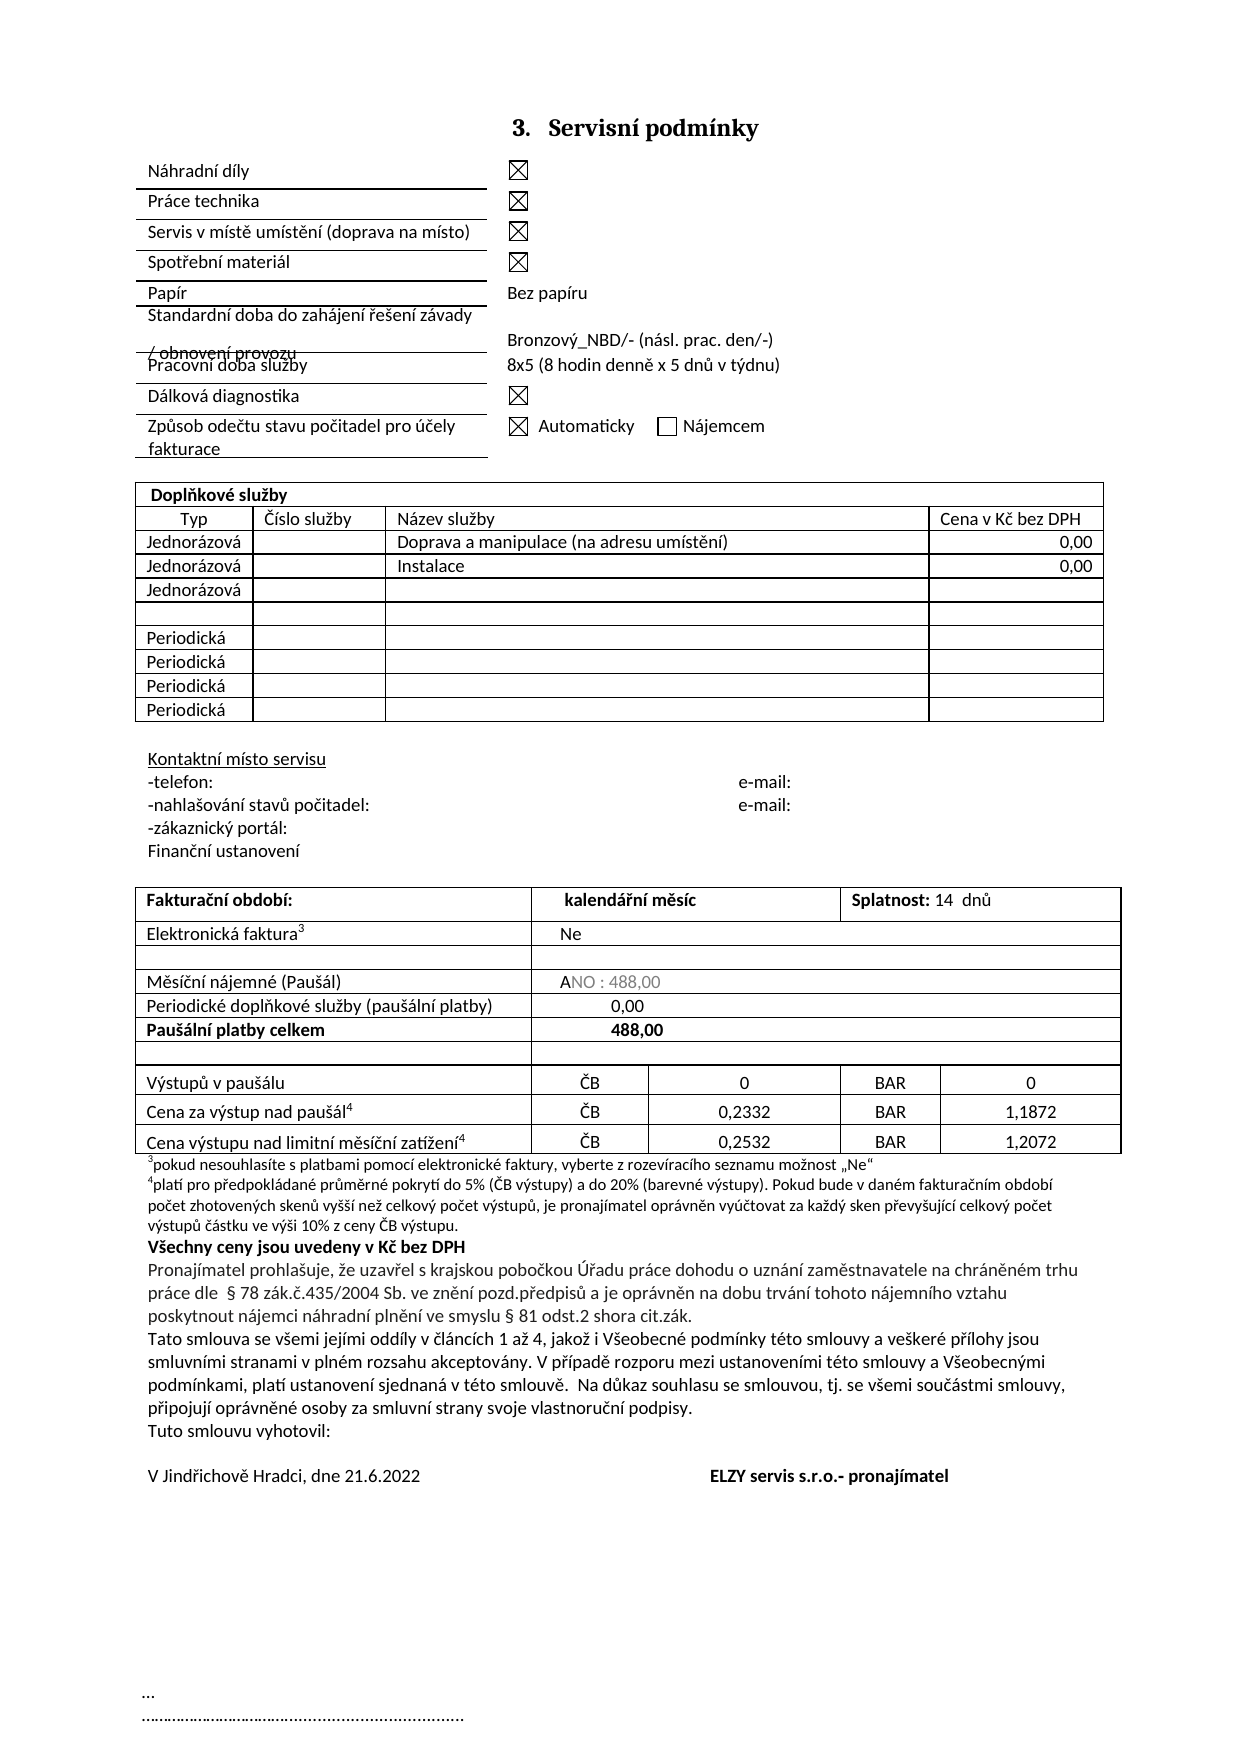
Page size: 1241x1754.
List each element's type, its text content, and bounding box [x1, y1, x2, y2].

text Spotřební materiál [148, 251, 1134, 274]
table_cell [930, 626, 1103, 649]
text Kontaktní místo servisu [148, 747, 1134, 770]
table_cell BAR [841, 1125, 940, 1153]
table_cell [930, 579, 1103, 601]
table_cell Jednorázová [136, 579, 252, 601]
table_cell [254, 698, 385, 721]
table_cell [532, 946, 1120, 969]
table_cell ČB [532, 1066, 648, 1094]
table_cell Paušální platby celkem [136, 1018, 531, 1041]
table_cell Jednorázová [136, 531, 252, 553]
text fakturace [135, 437, 487, 457]
text Pracovní doba služby 8x5 (8 hodin denně x 5 dnů v týdnu) Dálková diagnostika [148, 353, 781, 407]
text Papír Bez papíru [148, 282, 1134, 304]
table_header Splatnost: 14 dnů [841, 888, 1120, 921]
table_cell [254, 555, 385, 577]
text počet zhotovených skenů vyšší než celkový počet výstupů, je pronajímatel oprávněn vyúčtovat za každý sken převyšující celkový počet výstupů částku ve výši 10% z ceny ČB výstupu. [148, 1195, 1054, 1236]
text ‐nahlašování stavů počitadel: e‐mail: [148, 793, 1134, 816]
table_cell Doprava a manipulace (na adresu umístění) [386, 531, 928, 553]
table_cell 0 [941, 1066, 1120, 1094]
text ‐telefon: e‐mail: [148, 770, 1134, 793]
table_cell 0,2332 [649, 1095, 840, 1123]
table_cell Výstupů v paušálu [136, 1066, 531, 1094]
table_cell Číslo služby [254, 507, 385, 529]
table_cell [254, 650, 385, 673]
table_cell 0,2532 [649, 1125, 840, 1153]
table_cell [254, 603, 385, 625]
table_header kalendářní měsíc [532, 888, 840, 921]
table_cell ČB [532, 1125, 648, 1153]
table_cell Typ [136, 507, 252, 529]
text Náhradní díly Práce technika [148, 159, 259, 212]
table_cell [386, 698, 928, 721]
table_cell [930, 674, 1103, 697]
table_header Doplňkové služby [136, 483, 1103, 506]
text V Jindřichově Hradci, dne 21.6.2022 [148, 1465, 476, 1488]
table_cell [136, 946, 531, 969]
table_cell [254, 626, 385, 649]
table_cell 0 [649, 1066, 840, 1094]
text ………………………………...................................... [142, 1680, 476, 1726]
table_cell Periodická [136, 674, 252, 697]
table_cell [254, 579, 385, 601]
table_cell [386, 579, 928, 601]
table_cell [532, 1042, 1120, 1064]
list Servisní podmínky [512, 113, 1134, 142]
text 4platí pro předpokládané průměrné pokrytí do 5% (ČB výstupy) a do 20% (barevné výstupy). Pokud bude v daném fakturačním období [148, 1174, 1134, 1195]
table_cell Cena v Kč bez DPH [930, 507, 1103, 529]
table_cell [136, 603, 252, 625]
text 3pokud nesouhlasíte s platbami pomocí elektronické faktury, vyberte z rozevíracího seznamu možnost „Ne“ [148, 1154, 1134, 1174]
text Standardní doba do zahájení řešení závady [148, 307, 1134, 326]
table_cell [930, 603, 1103, 625]
table_cell Periodické doplňkové služby (paušální platby) [136, 994, 531, 1017]
table_cell [386, 650, 928, 673]
table_cell [254, 531, 385, 553]
text / obnovení provozu Bronzový_NBD/‐ (násl. prac. den/‐) [148, 326, 1134, 352]
text Všechny ceny jsou uvedeny v Kč bez DPH [148, 1236, 1134, 1258]
table_cell Název služby [386, 507, 928, 529]
table_cell [930, 698, 1103, 721]
table_cell [254, 674, 385, 697]
table_cell 0,00 [930, 531, 1103, 553]
table_cell [386, 674, 928, 697]
table_cell [386, 603, 928, 625]
table_cell 488,00 [532, 1018, 1120, 1041]
table_cell Instalace [386, 555, 928, 577]
table_cell 1,2072 [941, 1125, 1120, 1153]
table_cell Periodická [136, 698, 252, 721]
table_cell [930, 650, 1103, 673]
table_header Fakturační období: [136, 888, 531, 921]
table_cell [386, 626, 928, 649]
text Tuto smlouvu vyhotovil: [148, 1419, 1134, 1442]
table_cell Jednorázová [136, 555, 252, 577]
table_cell Měsíční nájemné (Paušál) [136, 970, 531, 993]
text Automaticky Nájemcem [538, 414, 1134, 437]
text Pronajímatel prohlašuje, že uzavřel s krajskou pobočkou Úřadu práce dohodu o uznání zaměstnavatele na chráněném trhu práce dle § 78 zák.č.435/2004 Sb. ve znění pozd.předpisů a je oprávněn na dobu trvání tohoto nájemního vztahu poskytnout nájemci náhradní plnění ve smyslu § 81 odst.2 shora cit.zák. [148, 1258, 1080, 1327]
table_cell 0,00 [930, 555, 1103, 577]
text ELZY servis s.r.o.‐ pronajímatel [710, 1465, 1134, 1488]
text Servis v místě umístění (doprava na místo) [148, 220, 1134, 243]
text ‐zákaznický portál: Finanční ustanovení [148, 816, 300, 862]
table_cell ANO : 488,00 [532, 970, 1120, 993]
text Způsob odečtu stavu počitadel pro účely [123, 414, 480, 437]
table_cell Cena výstupu nad limitní měsíční zatížení4 [136, 1125, 531, 1153]
table_cell BAR [841, 1066, 940, 1094]
table_cell [136, 1042, 531, 1064]
table_cell Ne [532, 922, 1120, 945]
table_cell Elektronická faktura3 [136, 922, 531, 945]
table_cell Cena za výstup nad paušál4 [136, 1095, 531, 1123]
table_cell 1,1872 [941, 1095, 1120, 1123]
table_cell 0,00 [532, 994, 1120, 1017]
text Tato smlouva se všemi jejími oddíly v článcích 1 až 4, jakož i Všeobecné podmínky této smlouvy a veškeré přílohy jsou smluvními stranami v plném rozsahu akceptovány. V případě rozporu mezi ustanoveními této smlouvy a Všeobecnými podmínkami, platí ustanovení sjednaná v této smlouvě. Na důkaz souhlasu se smlouvou, tj. se všemi součástmi smlouvy, připojují oprávněné osoby za smluvní strany svoje vlastnoruční podpisy. [148, 1327, 1066, 1419]
table_cell Periodická [136, 626, 252, 649]
table_cell Periodická [136, 650, 252, 673]
table_cell BAR [841, 1095, 940, 1123]
table_cell ČB [532, 1095, 648, 1123]
